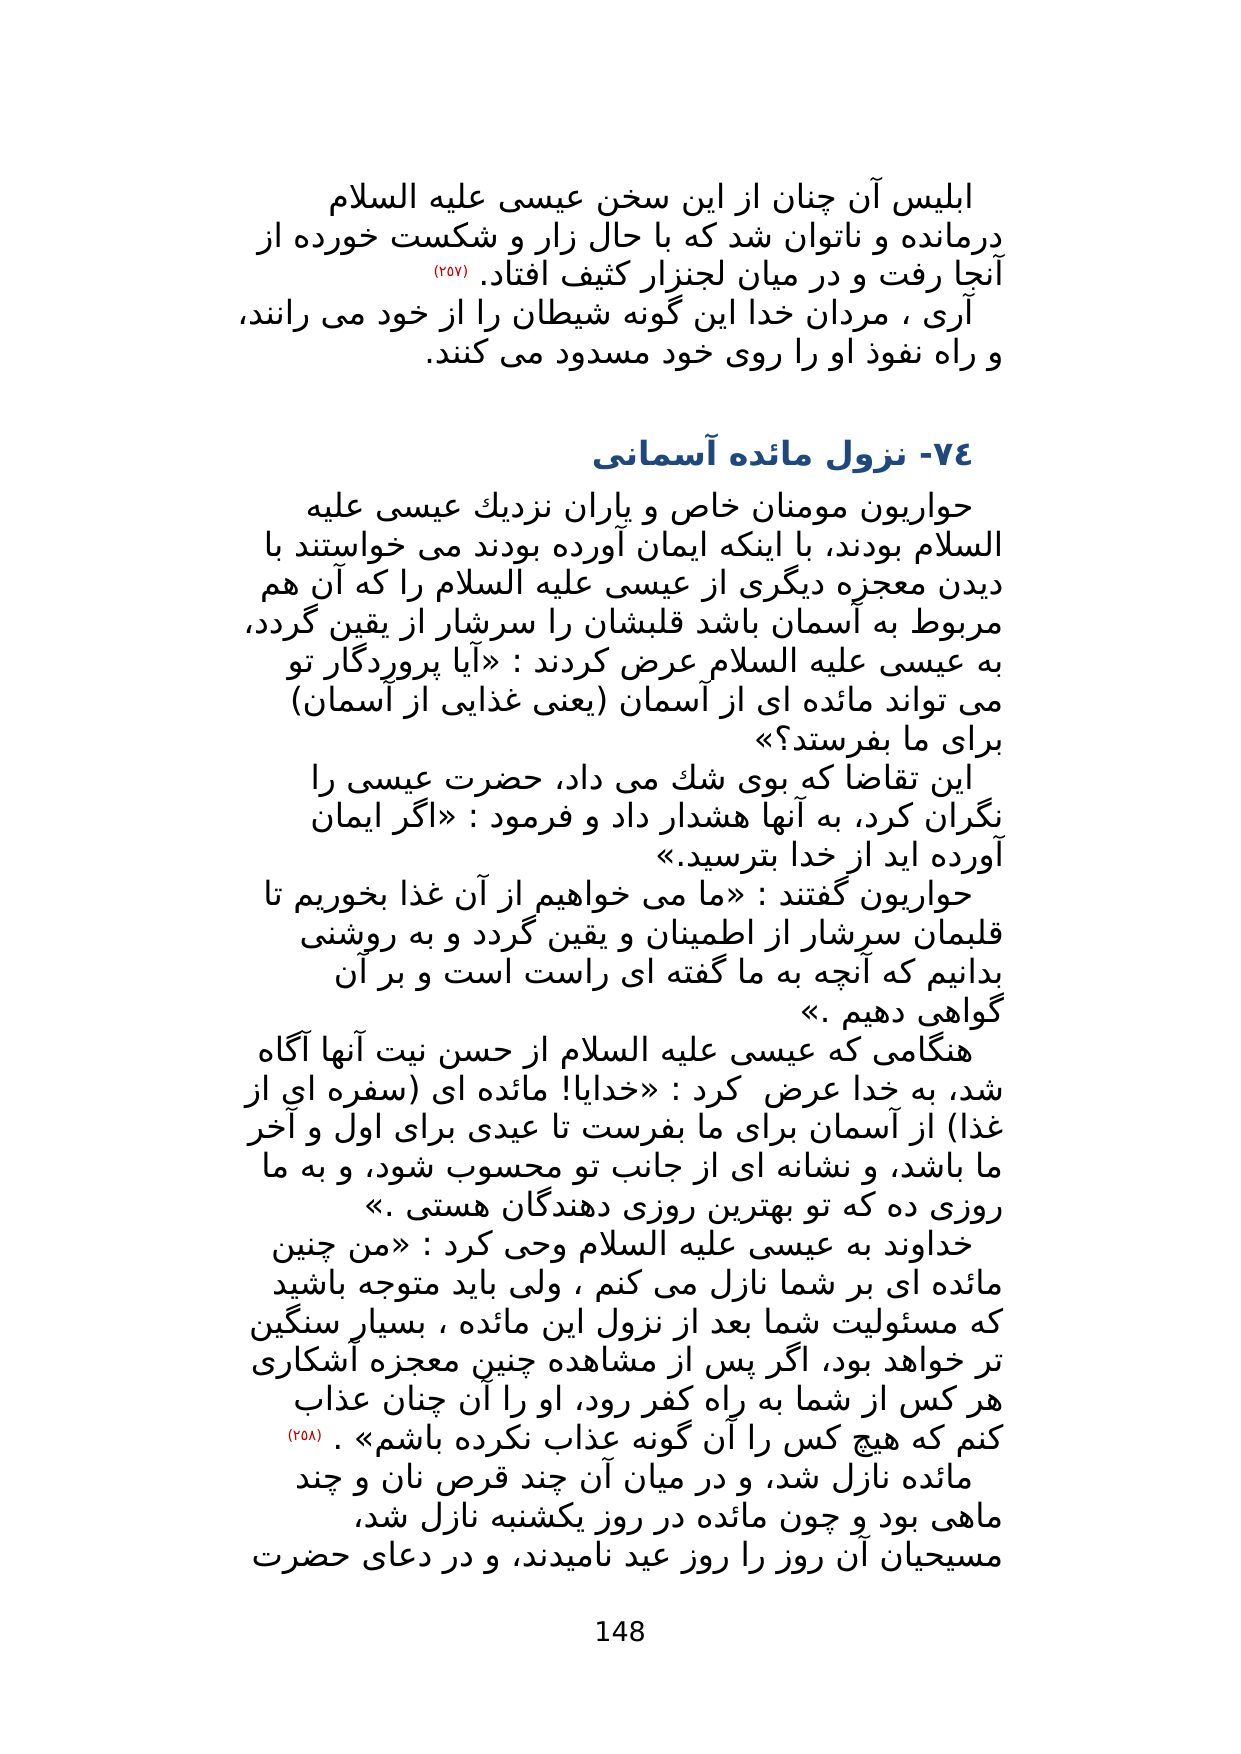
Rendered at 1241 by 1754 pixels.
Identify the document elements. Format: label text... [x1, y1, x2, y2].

text حواريون مومنان خاص و ياران نزديك عيسى عليه السلام بودند، با اينكه ايمان آورده بودند مى خواستند با ديدن معجزه ديگرى از عيسى عليه السلام را كه آن هم مربوط به آسمان باشد قلبشان را سرشار از يقين گردد، به عيسى عليه السلام عرض كردند : «آيا پروردگار تو مى تواند مائده اى از آسمان (يعنى غذايى از آسمان) براى ما بفرستد؟» [236, 486, 1004, 758]
text خداوند به عيسى عليه السلام وحى كرد : «من چنين مائده اى بر شما نازل مى كنم ، ولى بايد متوجه باشيد كه مسئوليت شما بعد از نزول اين مائده ، بسيار سنگين تر خواهد بود، اگر پس از مشاهده چنين معجزه آشكارى هر كس از شما به راه كفر رود، او را آن چنان عذاب كنم كه هيچ كس را آن گونه عذاب نكرده باشم» . (٢٥٨) [236, 1224, 1004, 1457]
subtitle ٧٤- نزول مائده آسمانى [236, 435, 1004, 474]
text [236, 1457, 1004, 1574]
text هنگامى كه عيسى عليه السلام از حسن نيت آنها آگاه شد، به خدا عرض ‍ كرد : «خدايا! مائده اى (سفره اى از غذا) از آسمان براى ما بفرست تا عيدى براى اول و آخر ما باشد، و نشانه اى از جانب تو محسوب شود، و به ما روزى ده كه تو بهترين روزى دهندگان هستى .» [236, 1030, 1004, 1224]
text حواريون گفتند : «ما مى خواهيم از آن غذا بخوريم تا قلبمان سرشار از اطمينان و يقين گردد و به روشنى بدانيم كه آنچه به ما گفته اى راست است و بر آن گواهى دهيم .» [236, 875, 1004, 1030]
text آرى ، مردان خدا اين گونه شيطان را از خود مى رانند، و راه نفوذ او را روى خود مسدود مى كنند. [236, 294, 1004, 371]
text اين تقاضا كه بوى شك مى داد، حضرت عيسى را نگران كرد، به آنها هشدار داد و فرمود : «اگر ايمان آورده ايد از خدا بترسيد.» [236, 758, 1004, 875]
text ابليس آن چنان از اين سخن عيسى عليه السلام درمانده و ناتوان شد كه با حال زار و شكست خورده از آنجا رفت و در ميان لجنزار كثيف افتاد. (٢٥٧) [236, 177, 1004, 294]
